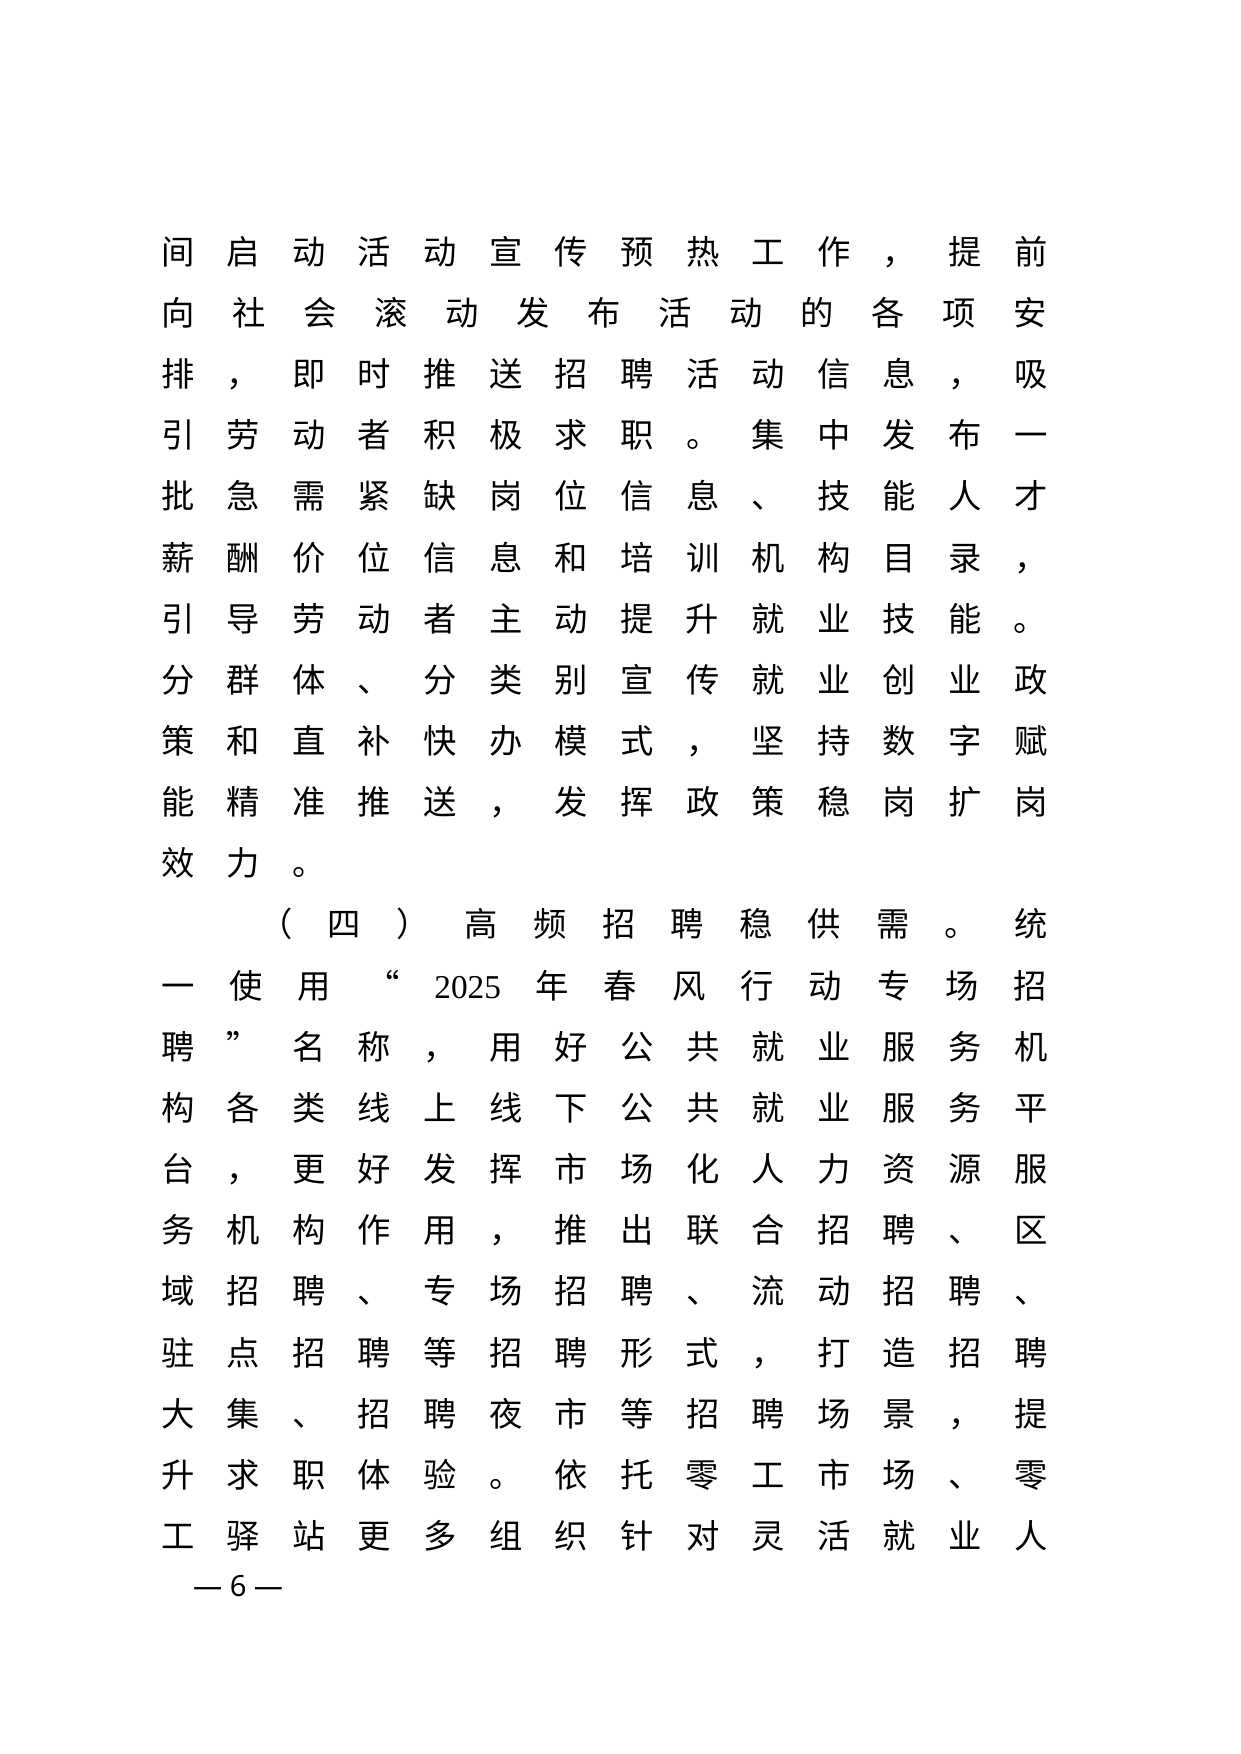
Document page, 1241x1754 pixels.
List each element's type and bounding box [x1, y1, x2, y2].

text [161, 892, 1079, 1564]
text [161, 219, 1079, 892]
